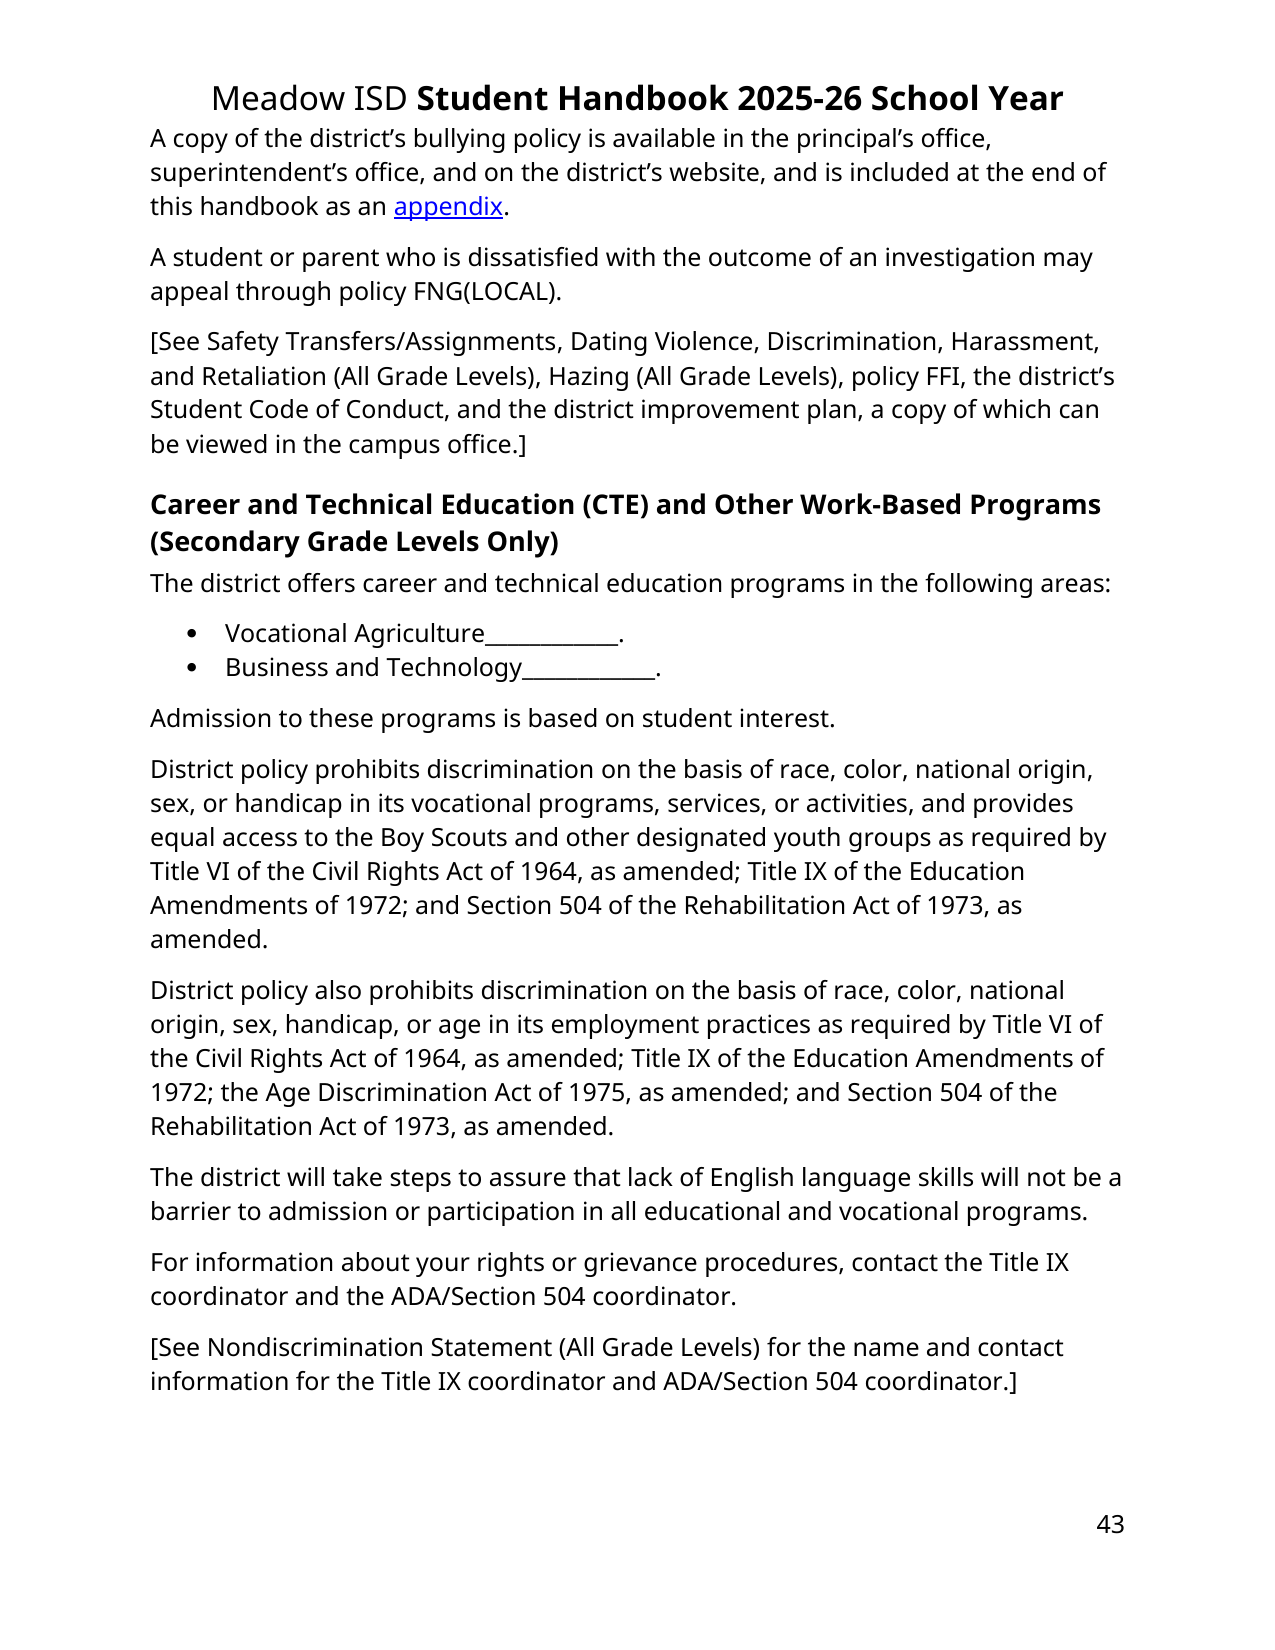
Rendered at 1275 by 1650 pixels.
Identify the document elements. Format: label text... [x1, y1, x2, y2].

list Vocational Agriculture____________. [187, 616, 1125, 650]
text [See Safety Transfers/Assignments, Dating Violence, Discrimination, Harassment, and Retaliation (All Grade Levels), Hazing (All Grade Levels), policy FFI, the district’s Student Code of Conduct, and the district improvement plan, a copy of which can be viewed in the campus office.] [150, 324, 1125, 460]
text District policy prohibits discrimination on the basis of race, color, national origin, sex, or handicap in its vocational programs, services, or activities, and provides equal access to the Boy Scouts and other designated youth groups as required by Title VI of the Civil Rights Act of 1964, as amended; Title IX of the Education Amendments of 1972; and Section 504 of the Rehabilitation Act of 1973, as amended. [150, 752, 1125, 956]
subtitle Career and Technical Education (CTE) and Other Work-Based Programs (Secondary Grade Levels Only) [150, 485, 1125, 559]
text The district offers career and technical education programs in the following areas: [150, 565, 1125, 599]
list Business and Technology____________. [187, 650, 1125, 684]
text [See Nondiscrimination Statement (All Grade Levels) for the name and contact information for the Title IX coordinator and ADA/Section 504 coordinator.] [150, 1329, 1125, 1397]
text A student or parent who is dissatisfied with the outcome of an investigation may appeal through policy FNG(LOCAL). [150, 239, 1125, 307]
text The district will take steps to assure that lack of English language skills will not be a barrier to admission or participation in all educational and vocational programs. [150, 1159, 1125, 1228]
text Admission to these programs is based on student interest. [150, 701, 1125, 735]
text District policy also prohibits discrimination on the basis of race, color, national origin, sex, handicap, or age in its employment practices as required by Title VI of the Civil Rights Act of 1964, as amended; Title IX of the Education Amendments of 1972; the Age Discrimination Act of 1975, as amended; and Section 504 of the Rehabilitation Act of 1973, as amended. [150, 973, 1125, 1143]
text For information about your rights or grievance procedures, contact the Title IX coordinator and the ADA/Section 504 coordinator. [150, 1244, 1125, 1312]
text A copy of the district’s bullying policy is available in the principal’s office, superintendent’s office, and on the district’s website, and is included at the end of this handbook as an appendix. [150, 120, 1125, 223]
